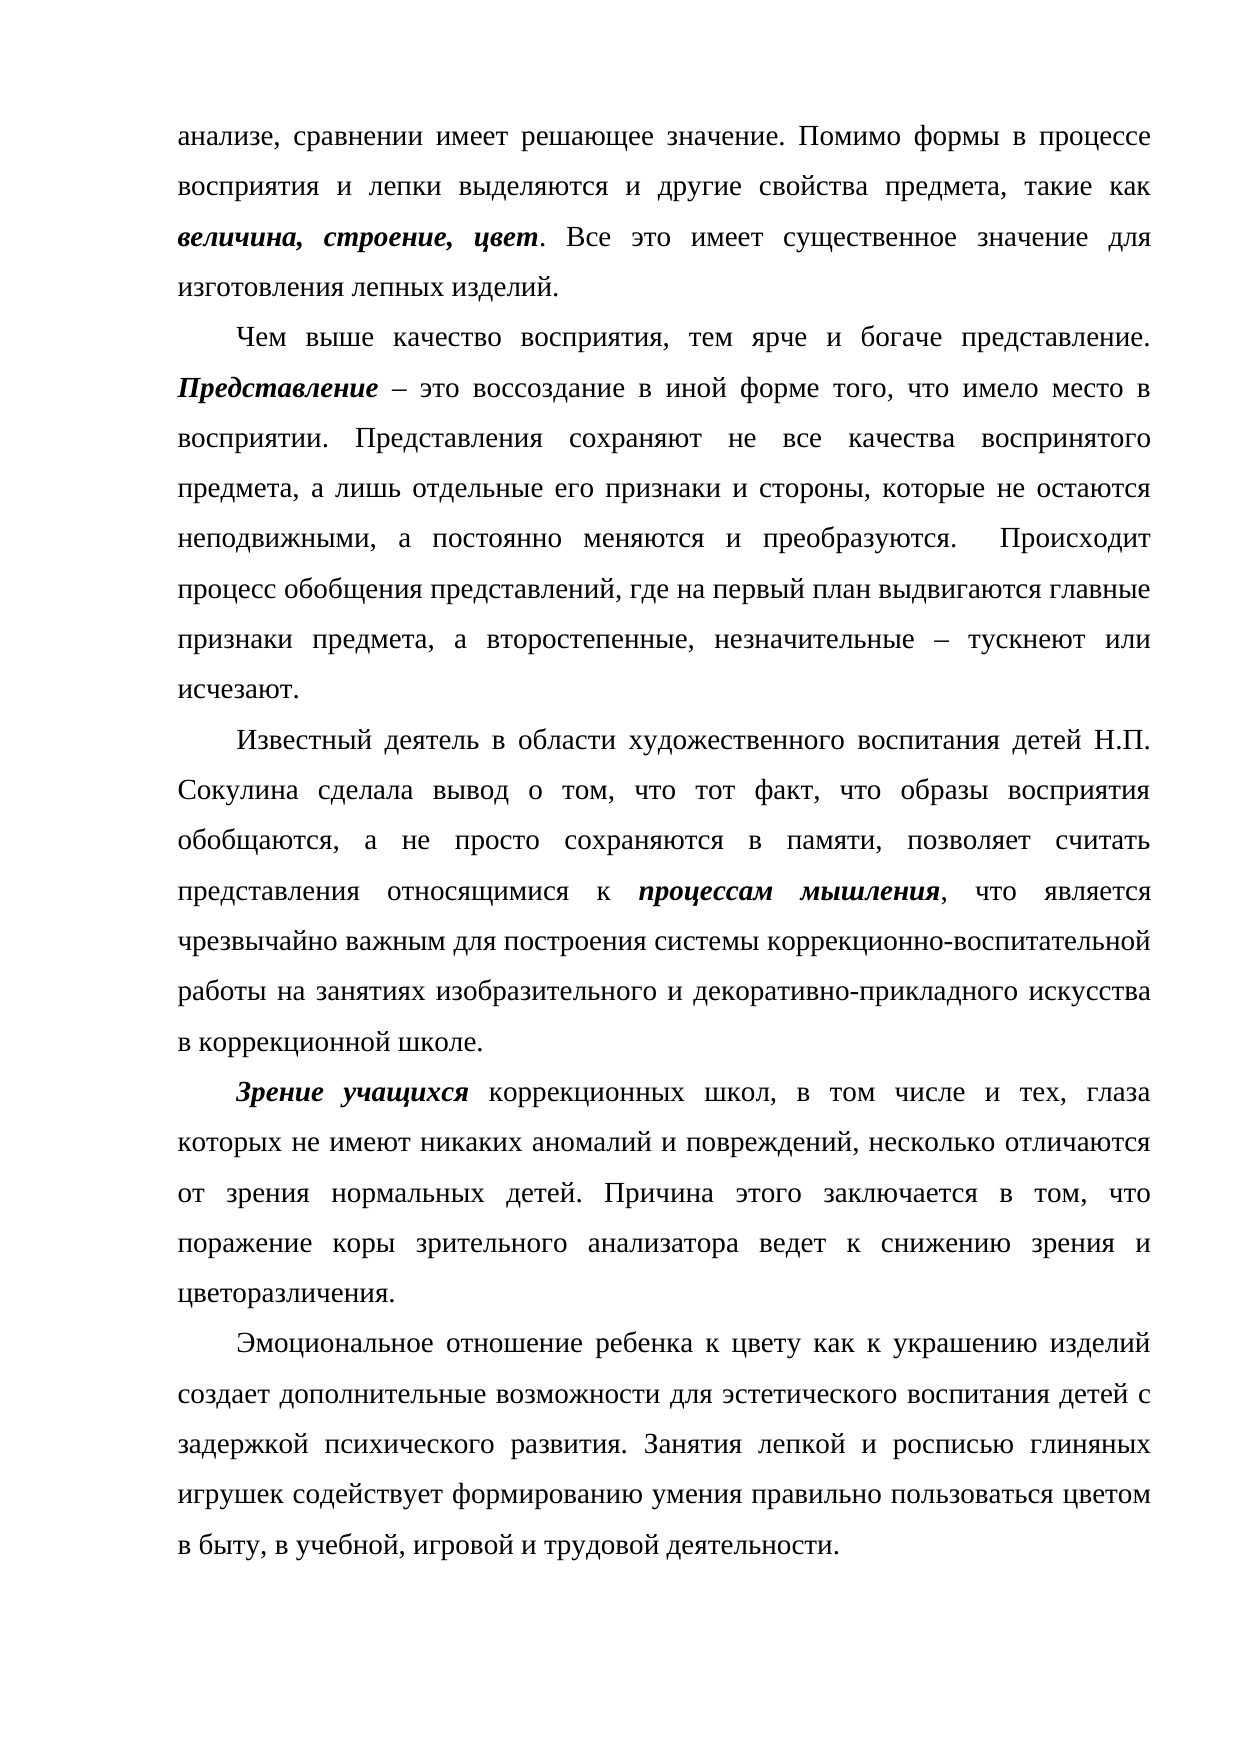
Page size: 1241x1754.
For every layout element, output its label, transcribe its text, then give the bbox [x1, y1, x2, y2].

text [177, 118, 1152, 303]
text Известный деятель в области художественного воспитания детей Н.П. Сокулина сделала вывод о том, что тот факт, что образы восприятия обобщаются, а не просто сохраняются в памяти, позволяет считать представления относящимися к процессам мышления, что является чрезвычайно важным для построения системы коррекционно-воспитательной работы на занятиях изобразительного и декоративно-прикладного искусства в коррекционной школе. [177, 722, 1152, 1057]
text Зрение учащихся коррекционных школ, в том числе и тех, глаза которых не имеют никаких аномалий и повреждений, несколько отличаются от зрения нормальных детей. Причина этого заключается в том, что поражение коры зрительного анализатора ведет к снижению зрения и цветоразличения. [177, 1074, 1152, 1309]
text Чем выше качество восприятия, тем ярче и богаче представление. Представление – это воссоздание в иной форме того, что имело место в восприятии. Представления сохраняют не все качества воспринятого предмета, а лишь отдельные его признаки и стороны, которые не остаются неподвижными, а постоянно меняются и преобразуются. Происходит процесс обобщения представлений, где на первый план выдвигаются главные признаки предмета, а второстепенные, незначительные – тускнеют или исчезают. [177, 319, 1152, 705]
text Эмоциональное отношение ребенка к цвету как к украшению изделий создает дополнительные возможности для эстетического воспитания детей с задержкой психического развития. Занятия лепкой и росписью глиняных игрушек содействует формированию умения правильно пользоваться цветом в быту, в учебной, игровой и трудовой деятельности. [177, 1326, 1152, 1560]
